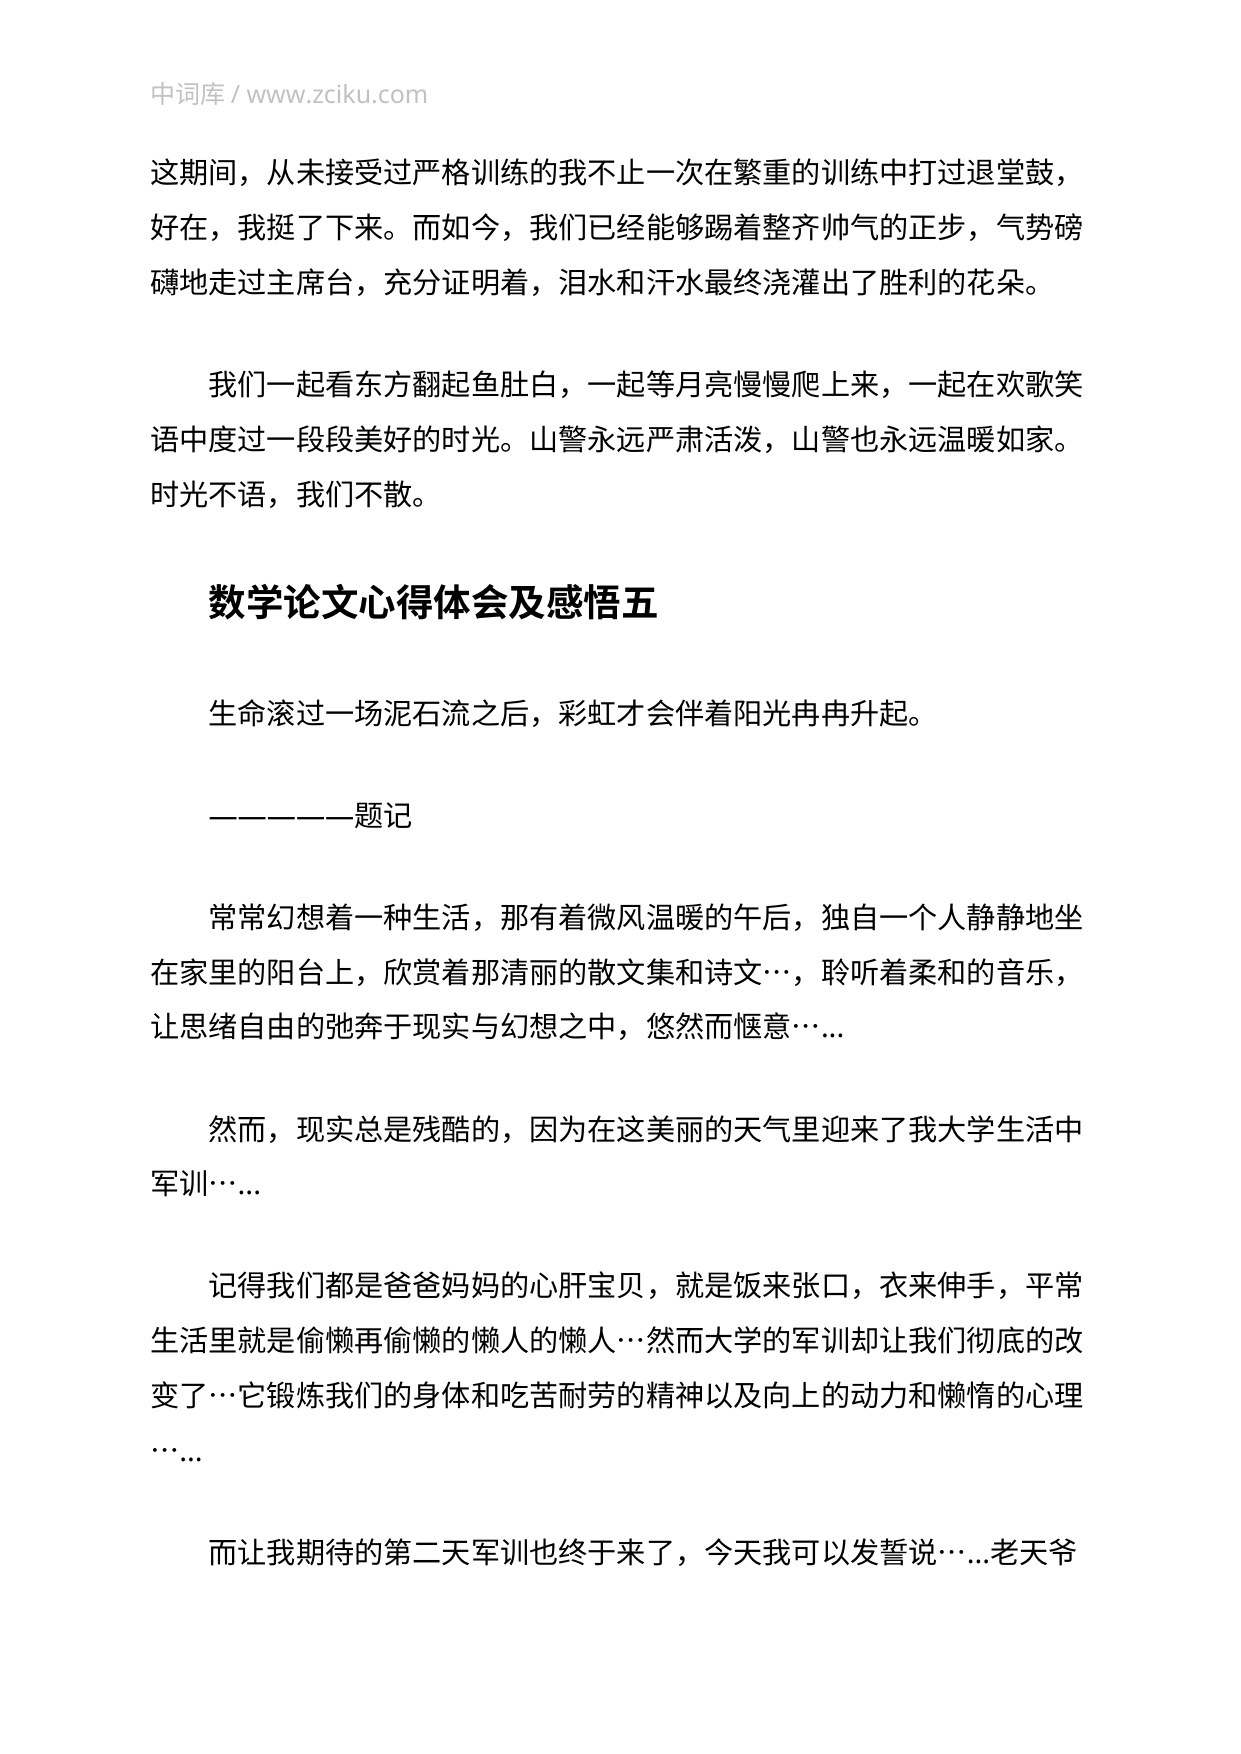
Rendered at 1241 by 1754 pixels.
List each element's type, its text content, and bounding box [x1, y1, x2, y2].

text 然而，现实总是残酷的，因为在这美丽的天气里迎来了我大学生活中军训…... [150, 1106, 1090, 1203]
text 数学论文心得体会及感悟五 [150, 573, 1090, 627]
text 生命滚过一场泥石流之后，彩虹才会伴着阳光冉冉升起。 [150, 691, 1090, 733]
text 记得我们都是爸爸妈妈的心肝宝贝，就是饭来张口，衣来伸手，平常生活里就是偷懒再偷懒的懒人的懒人…然而大学的军训却让我们彻底的改变了…它锻炼我们的身体和吃苦耐劳的精神以及向上的动力和懒惰的心理…... [150, 1263, 1090, 1470]
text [150, 150, 1090, 302]
text —————题记 [150, 792, 1090, 835]
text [150, 1529, 1090, 1572]
text 我们一起看东方翻起鱼肚白，一起等月亮慢慢爬上来，一起在欢歌笑语中度过一段段美好的时光。山警永远严肃活泼，山警也永远温暖如家。时光不语，我们不散。 [150, 362, 1090, 514]
text 常常幻想着一种生活，那有着微风温暖的午后，独自一个人静静地坐在家里的阳台上，欣赏着那清丽的散文集和诗文…，聆听着柔和的音乐，让思绪自由的弛奔于现实与幻想之中，悠然而惬意…... [150, 894, 1090, 1046]
